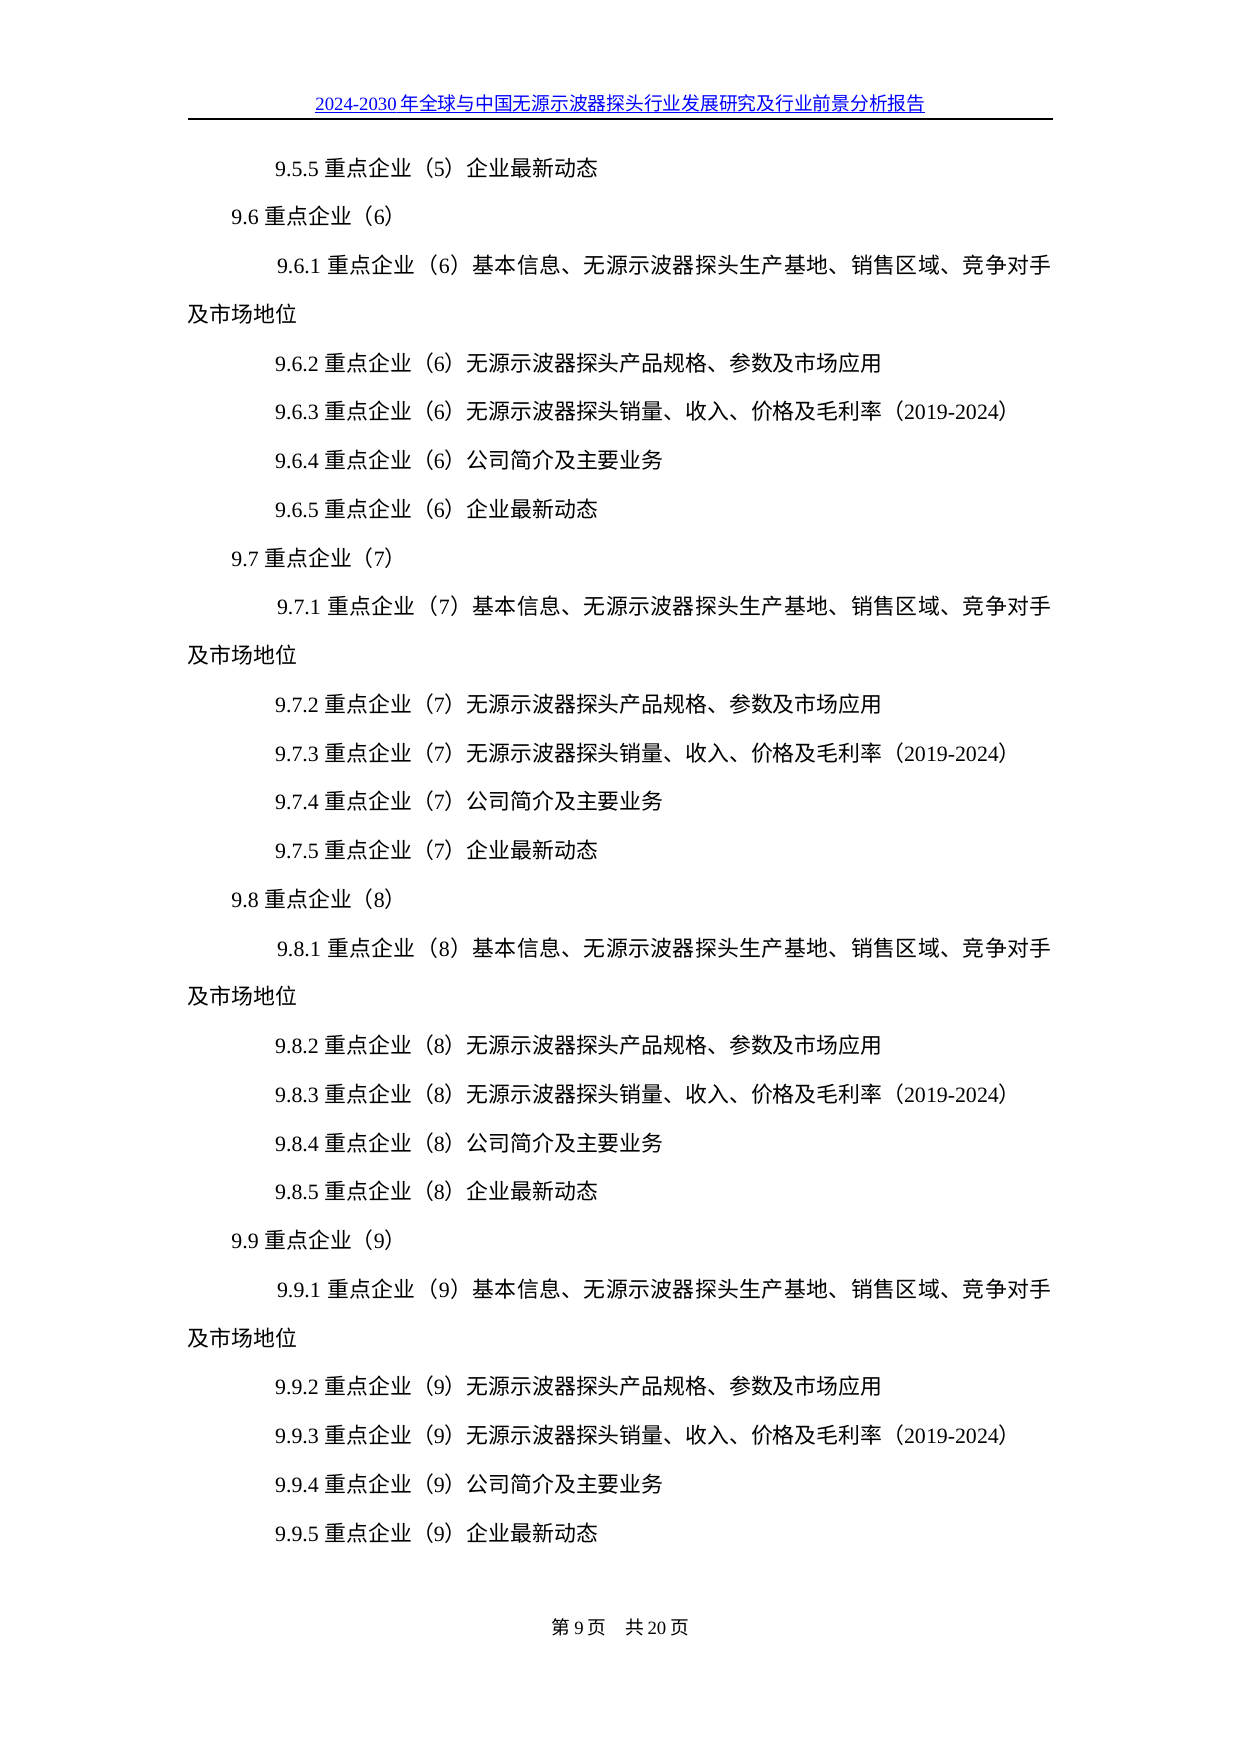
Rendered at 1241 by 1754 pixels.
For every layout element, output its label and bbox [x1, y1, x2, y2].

text [187, 150, 1053, 1548]
